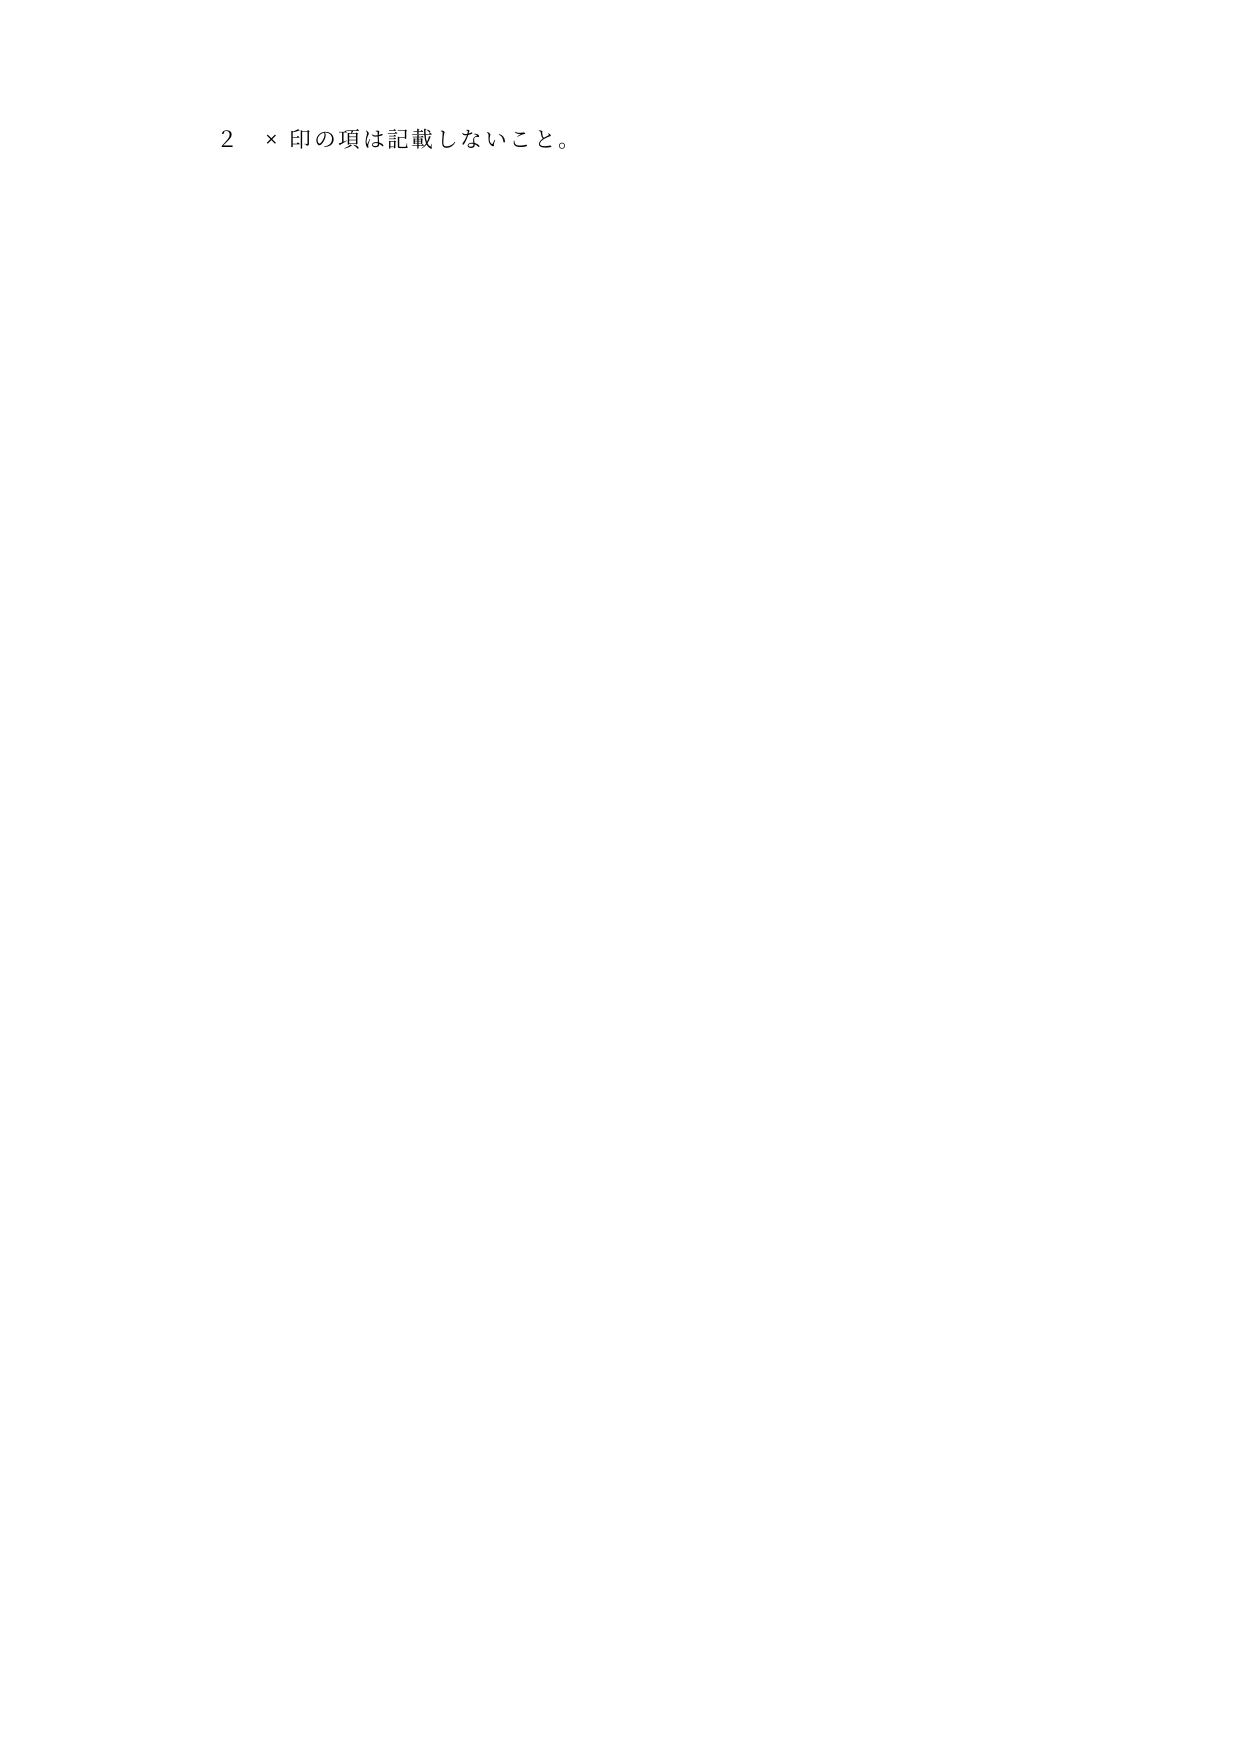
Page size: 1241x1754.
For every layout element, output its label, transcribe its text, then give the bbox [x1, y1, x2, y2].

text ２ ×印の項は記載しないこと。 [118, 119, 1122, 157]
